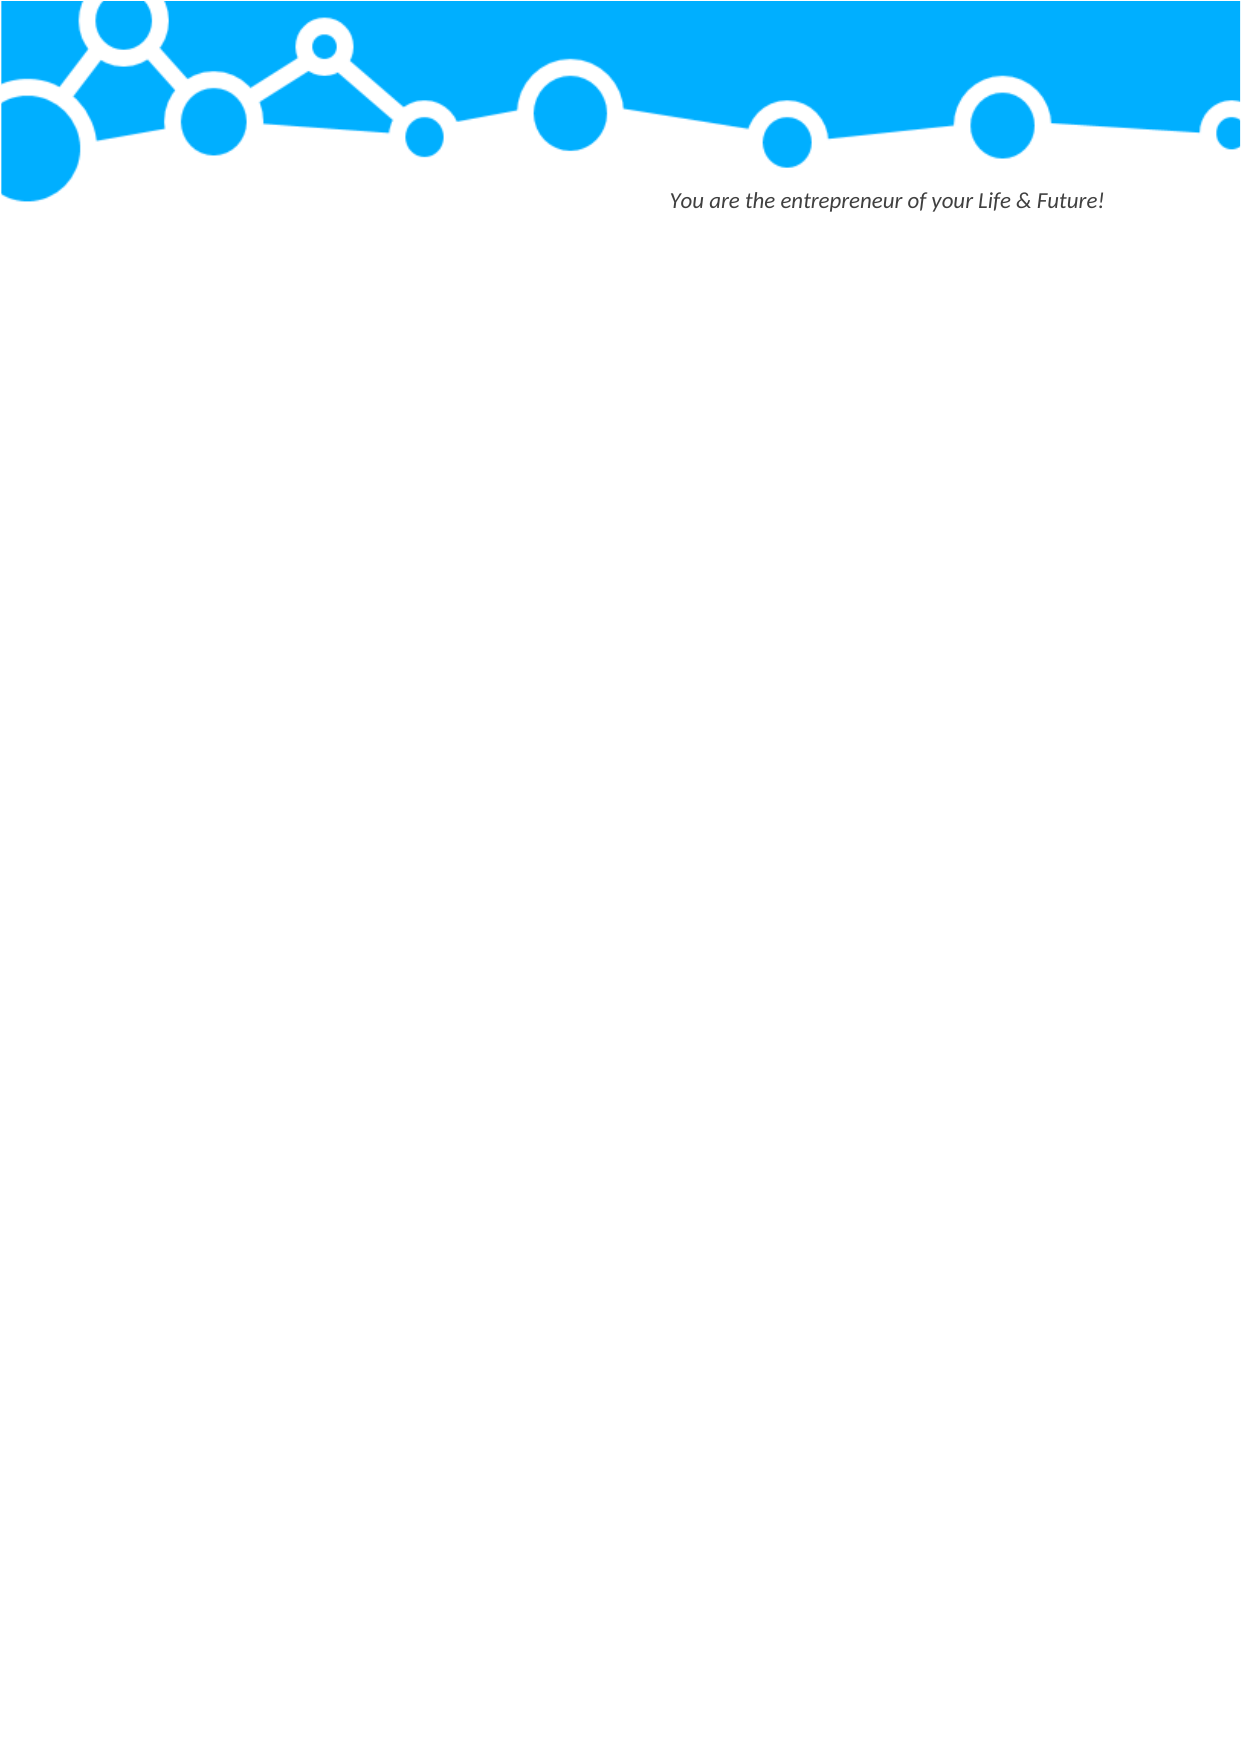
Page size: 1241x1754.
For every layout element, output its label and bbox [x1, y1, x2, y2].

picture [1, 1, 1241, 220]
